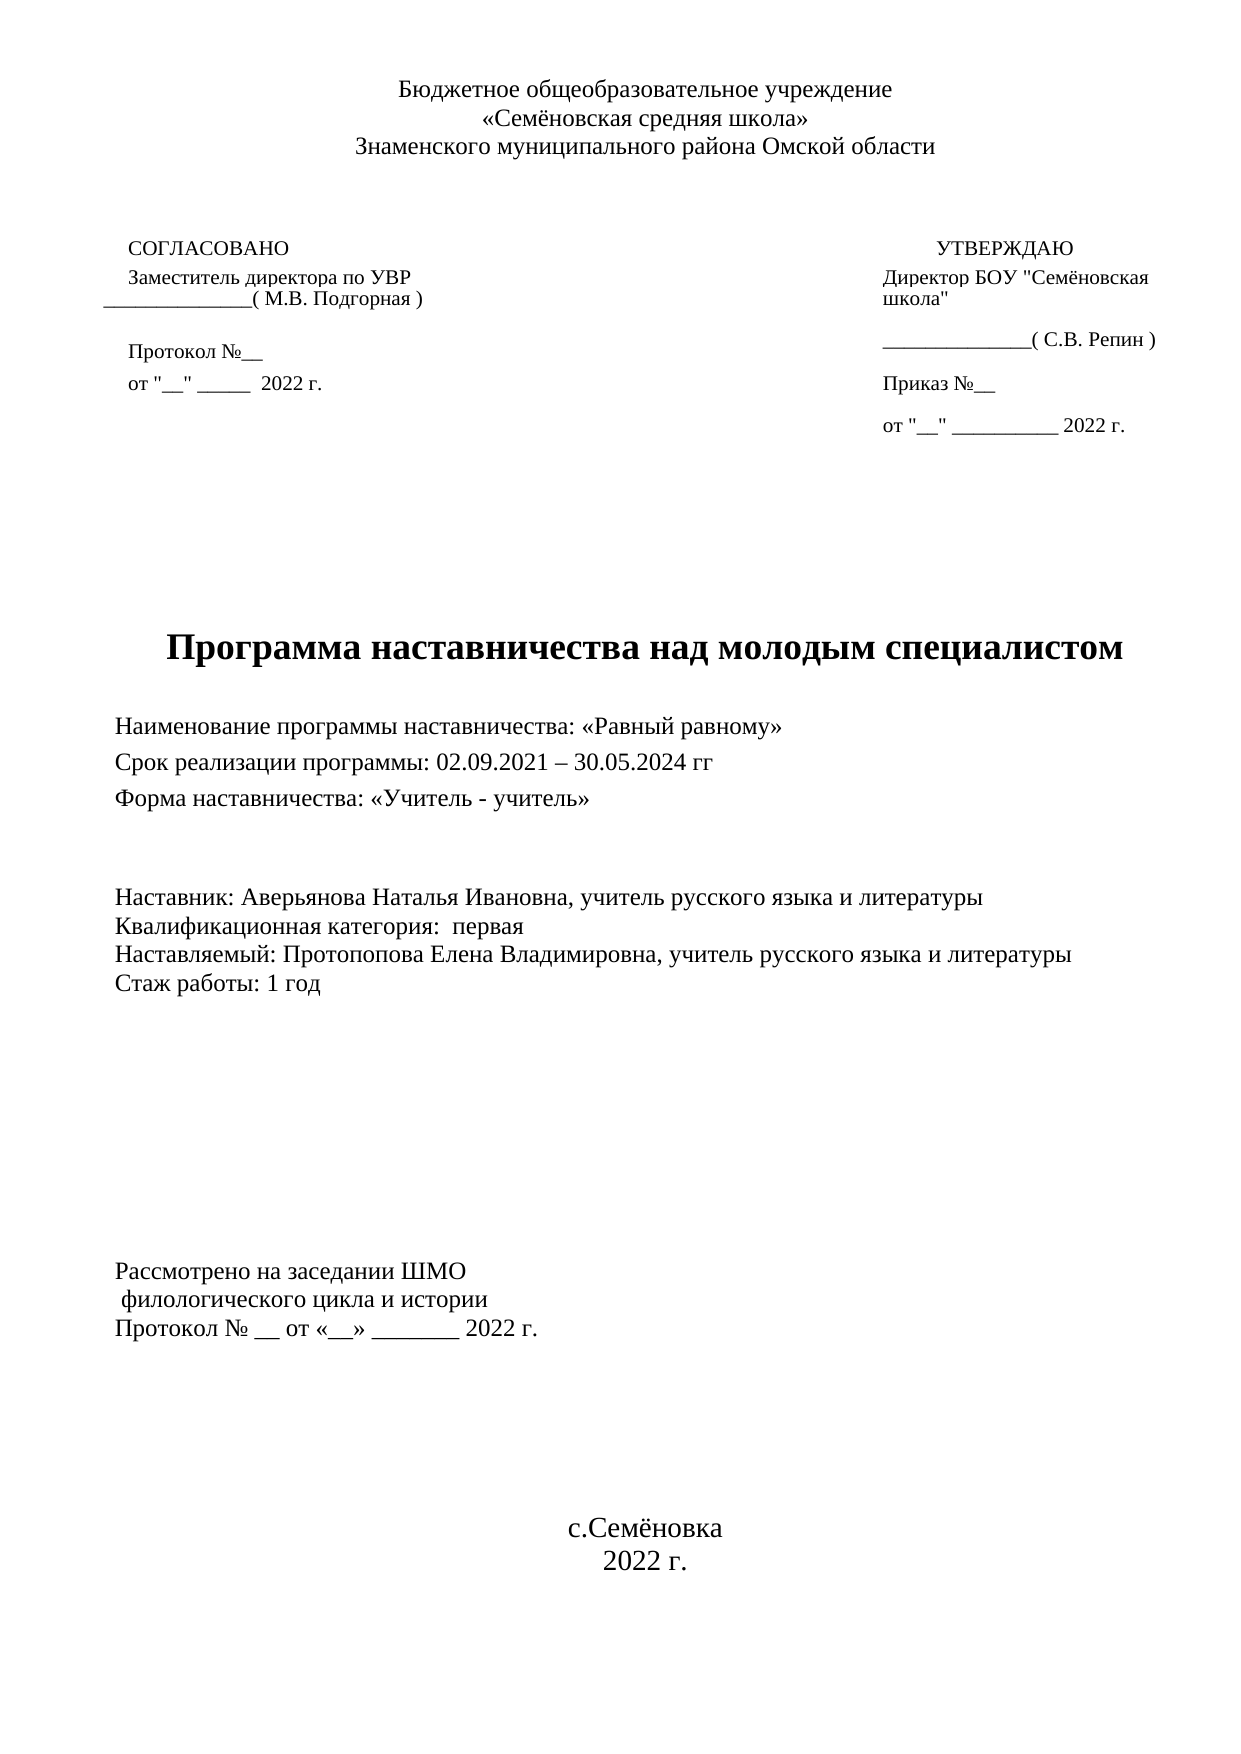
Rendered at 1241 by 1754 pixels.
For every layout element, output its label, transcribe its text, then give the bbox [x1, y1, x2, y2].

table_cell Протокол №__ [103, 341, 856, 372]
subtitle Форма наставничества: «Учитель - учитель» [114, 783, 1176, 812]
text филологического цикла и истории [114, 1284, 1176, 1313]
table_cell от "__" __________ 2022 г. [856, 414, 1166, 465]
text «Семёновская средняя школа» [114, 103, 1176, 131]
subtitle Наименование программы наставничества: «Равный равному» [114, 711, 1176, 740]
text с.Семёновка [114, 1510, 1176, 1543]
text Наставник: Аверьянова Наталья Ивановна, учитель русского языка и литературы [114, 882, 1176, 911]
text Бюджетное общеобразовательное учреждение [114, 74, 1176, 103]
text Квалификационная категория: первая [114, 911, 1176, 939]
table_cell ______________( М.В. Подгорная ) [103, 287, 856, 341]
subtitle Срок реализации программы: 02.09.2021 – 30.05.2024 гг [114, 747, 1176, 776]
text Рассмотрено на заседании ШМО [114, 1256, 1176, 1284]
subtitle Программа наставничества над молодым специалистом [114, 624, 1176, 667]
text Знаменского муниципального района Омской области [114, 131, 1176, 160]
table_cell Приказ №__ [856, 372, 1166, 414]
text Протокол № __ от «__» _______ 2022 г. [114, 1313, 1176, 1342]
table_cell школа" [856, 287, 1166, 328]
table_cell ______________( С.В. Репин ) [856, 329, 1166, 372]
table_header УТВЕРЖДАЮ [856, 238, 1166, 266]
table_header СОГЛАСОВАНО [103, 238, 856, 266]
table_cell от "__" _____ 2022 г. [103, 372, 856, 465]
text Стаж работы: 1 год [114, 968, 1176, 997]
text Наставляемый: Протопопова Елена Владимировна, учитель русского языка и литературы [114, 939, 1176, 968]
text 2022 г. [114, 1543, 1176, 1577]
table_cell Заместитель директора по УВР [103, 266, 856, 287]
table_cell Директор БОУ "Семёновская средняя [856, 266, 1166, 287]
